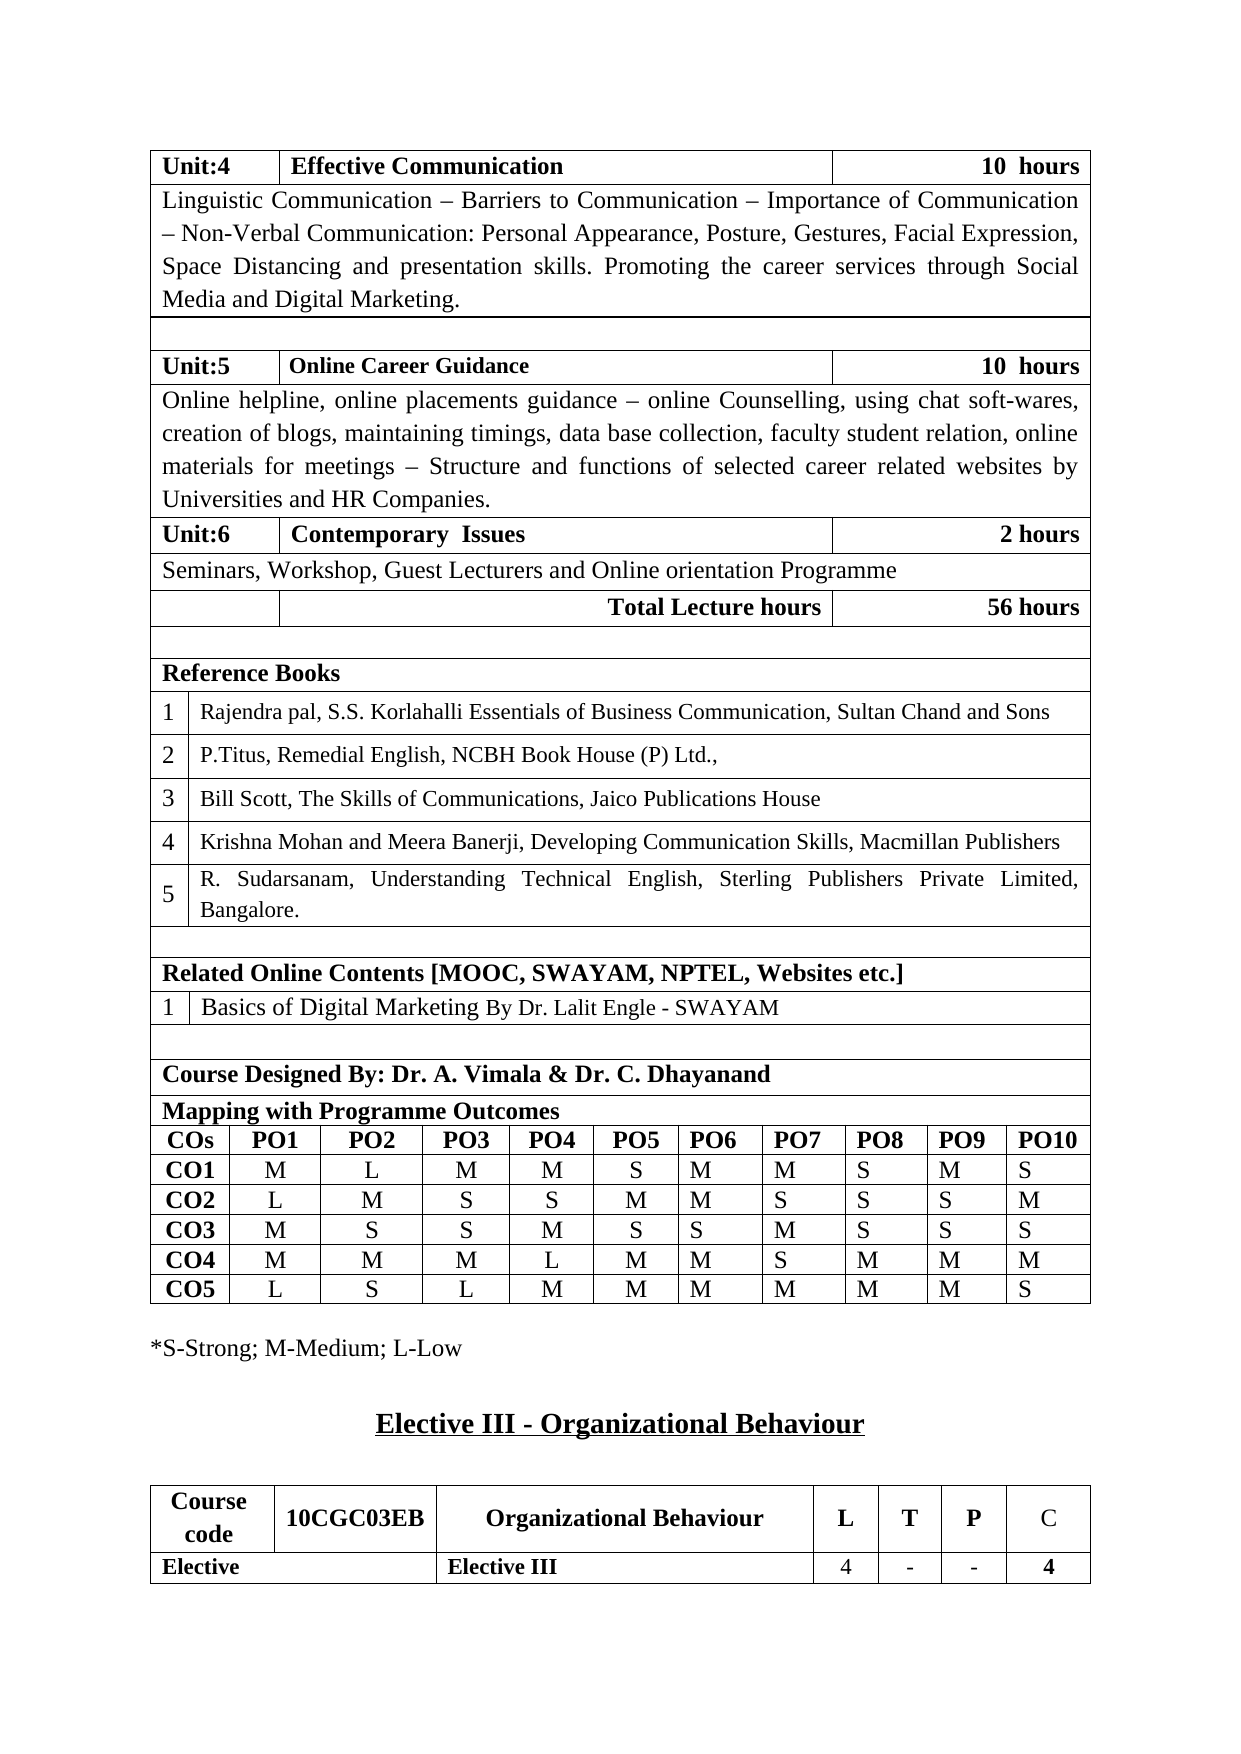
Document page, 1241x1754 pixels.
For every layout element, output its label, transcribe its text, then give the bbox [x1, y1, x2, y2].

table_cell M [928, 1245, 1006, 1273]
table_cell M [1007, 1245, 1090, 1273]
table_cell S [846, 1215, 927, 1244]
table_cell M [763, 1275, 845, 1303]
table_cell PO8 [846, 1126, 927, 1154]
table_cell S [321, 1275, 422, 1303]
table_cell PO9 [928, 1126, 1006, 1154]
table_cell L [423, 1275, 509, 1303]
table_cell S [1007, 1275, 1090, 1303]
table_cell PO5 [594, 1126, 678, 1154]
table_cell S [594, 1215, 678, 1244]
table_cell M [763, 1155, 845, 1184]
table_cell M [679, 1155, 762, 1184]
table_cell Effective Communication [280, 151, 832, 184]
table_cell CO3 [151, 1215, 229, 1244]
table_cell M [230, 1155, 320, 1184]
table_cell M [230, 1215, 320, 1244]
table_cell L [510, 1245, 593, 1273]
table_cell [151, 627, 1090, 657]
table_cell [151, 1025, 1090, 1058]
table_cell S [423, 1215, 509, 1244]
table_cell Unit:6 [151, 518, 279, 553]
table_cell M [423, 1155, 509, 1184]
table_cell Total Lecture hours [280, 591, 832, 626]
table_cell Online Career Guidance [280, 351, 832, 384]
table_cell [151, 927, 1090, 957]
table_cell Mapping with Programme Outcomes [151, 1096, 1090, 1124]
table_cell PO4 [510, 1126, 593, 1154]
table_cell - [879, 1553, 941, 1583]
table_cell Course Designed By: Dr. A. Vimala & Dr. C. Dhayanand [151, 1060, 1090, 1095]
table_cell S [846, 1185, 927, 1214]
table_cell CO4 [151, 1245, 229, 1273]
table_cell CO1 [151, 1155, 229, 1184]
table_cell M [423, 1245, 509, 1273]
table_cell [151, 591, 279, 626]
table_cell M [679, 1275, 762, 1303]
table_cell S [1007, 1155, 1090, 1184]
table_cell Rajendra pal, S.S. Korlahalli Essentials of Business Communication, Sultan Chand and Sons [189, 692, 1090, 734]
table_cell CO5 [151, 1275, 229, 1303]
table_header Organizational Behaviour [437, 1486, 813, 1552]
table_cell M [510, 1155, 593, 1184]
table_cell Krishna Mohan and Meera Banerji, Developing Communication Skills, Macmillan Publishers [189, 822, 1090, 864]
table_cell S [594, 1155, 678, 1184]
table_cell S [846, 1155, 927, 1184]
table_header T [879, 1486, 941, 1552]
table_cell Related Online Contents [MOOC, SWAYAM, NPTEL, Websites etc.] [151, 958, 1090, 991]
table_cell S [928, 1215, 1006, 1244]
table_cell Unit:5 [151, 351, 279, 384]
table_cell M [594, 1185, 678, 1214]
table_cell M [510, 1275, 593, 1303]
table_cell M [846, 1275, 927, 1303]
table_cell PO3 [423, 1126, 509, 1154]
table_cell PO7 [763, 1126, 845, 1154]
table_cell S [1007, 1215, 1090, 1244]
table_header 10CGC03EB [275, 1486, 436, 1552]
table_cell L [230, 1185, 320, 1214]
table_cell PO10 [1007, 1126, 1090, 1154]
table_cell M [928, 1155, 1006, 1184]
table_cell 3 [151, 779, 188, 821]
table_cell PO6 [679, 1126, 762, 1154]
table_cell L [230, 1275, 320, 1303]
table_cell Elective [151, 1553, 436, 1583]
table_header C [1007, 1486, 1090, 1552]
table_cell 5 [151, 865, 188, 926]
table_cell Bill Scott, The Skills of Communications, Jaico Publications House [189, 779, 1090, 821]
table_cell S [763, 1185, 845, 1214]
table_cell M [594, 1275, 678, 1303]
table_cell M [928, 1275, 1006, 1303]
table_cell Seminars, Workshop, Guest Lecturers and Online orientation Programme [151, 554, 1090, 590]
table_cell 1 [151, 692, 188, 734]
table_cell M [1007, 1185, 1090, 1214]
table_cell M [321, 1245, 422, 1273]
table_cell M [763, 1215, 845, 1244]
table_cell M [321, 1185, 422, 1214]
table_cell Reference Books [151, 659, 1090, 691]
table_cell 4 [1007, 1553, 1090, 1583]
table_cell Unit:4 [151, 151, 279, 184]
table_header Course code [151, 1486, 274, 1552]
table_cell Elective III [437, 1553, 813, 1583]
table_cell 4 [151, 822, 188, 864]
table_cell 4 [814, 1553, 878, 1583]
table_cell PO1 [230, 1126, 320, 1154]
table_cell S [423, 1185, 509, 1214]
table_header P [942, 1486, 1006, 1552]
table_cell COs [151, 1126, 229, 1154]
table_cell M [679, 1185, 762, 1214]
table_cell S [321, 1215, 422, 1244]
table_cell Contemporary Issues [280, 518, 832, 553]
table_cell CO2 [151, 1185, 229, 1214]
table_cell 2 [151, 735, 188, 778]
table_cell M [510, 1215, 593, 1244]
table_cell Basics of Digital Marketing By Dr. Lalit Engle - SWAYAM [190, 992, 1090, 1024]
table_cell 1 [151, 992, 189, 1024]
table_cell 10 hours [833, 151, 1090, 184]
table_cell L [321, 1155, 422, 1184]
table_cell S [679, 1215, 762, 1244]
table_cell S [510, 1185, 593, 1214]
table_cell P.Titus, Remedial English, NCBH Book House (P) Ltd., [189, 735, 1090, 778]
table_cell 2 hours [833, 518, 1090, 553]
table_header L [814, 1486, 878, 1552]
table_cell S [928, 1185, 1006, 1214]
table_cell M [230, 1245, 320, 1273]
table_cell R. Sudarsanam, Understanding Technical English, Sterling Publishers Private Limited, Bangalore. [189, 865, 1090, 926]
table_cell S [763, 1245, 845, 1273]
table_cell M [679, 1245, 762, 1273]
table_cell 56 hours [833, 591, 1090, 626]
table_cell PO2 [321, 1126, 422, 1154]
text Elective III - Organizational Behaviour [150, 1406, 1090, 1439]
table_cell Linguistic Communication – Barriers to Communication – Importance of Communication – Non-Verbal Communication: Personal Appearance, Posture, Gestures, Facial Expression, Space Distancing and presentation skills. Promoting the career services through Social Media and Digital Marketing. [151, 185, 1090, 316]
table_cell M [846, 1245, 927, 1273]
table_cell Online helpline, online placements guidance – online Counselling, using chat soft-wares, creation of blogs, maintaining timings, data base collection, faculty student relation, online materials for meetings – Structure and functions of selected career related websites by Universities and HR Companies. [151, 385, 1090, 517]
table_cell M [594, 1245, 678, 1273]
table_cell 10 hours [833, 351, 1090, 384]
text *S-Strong; M-Medium; L-Low [150, 1333, 1090, 1362]
table_cell - [942, 1553, 1006, 1583]
table_cell [151, 318, 1090, 350]
